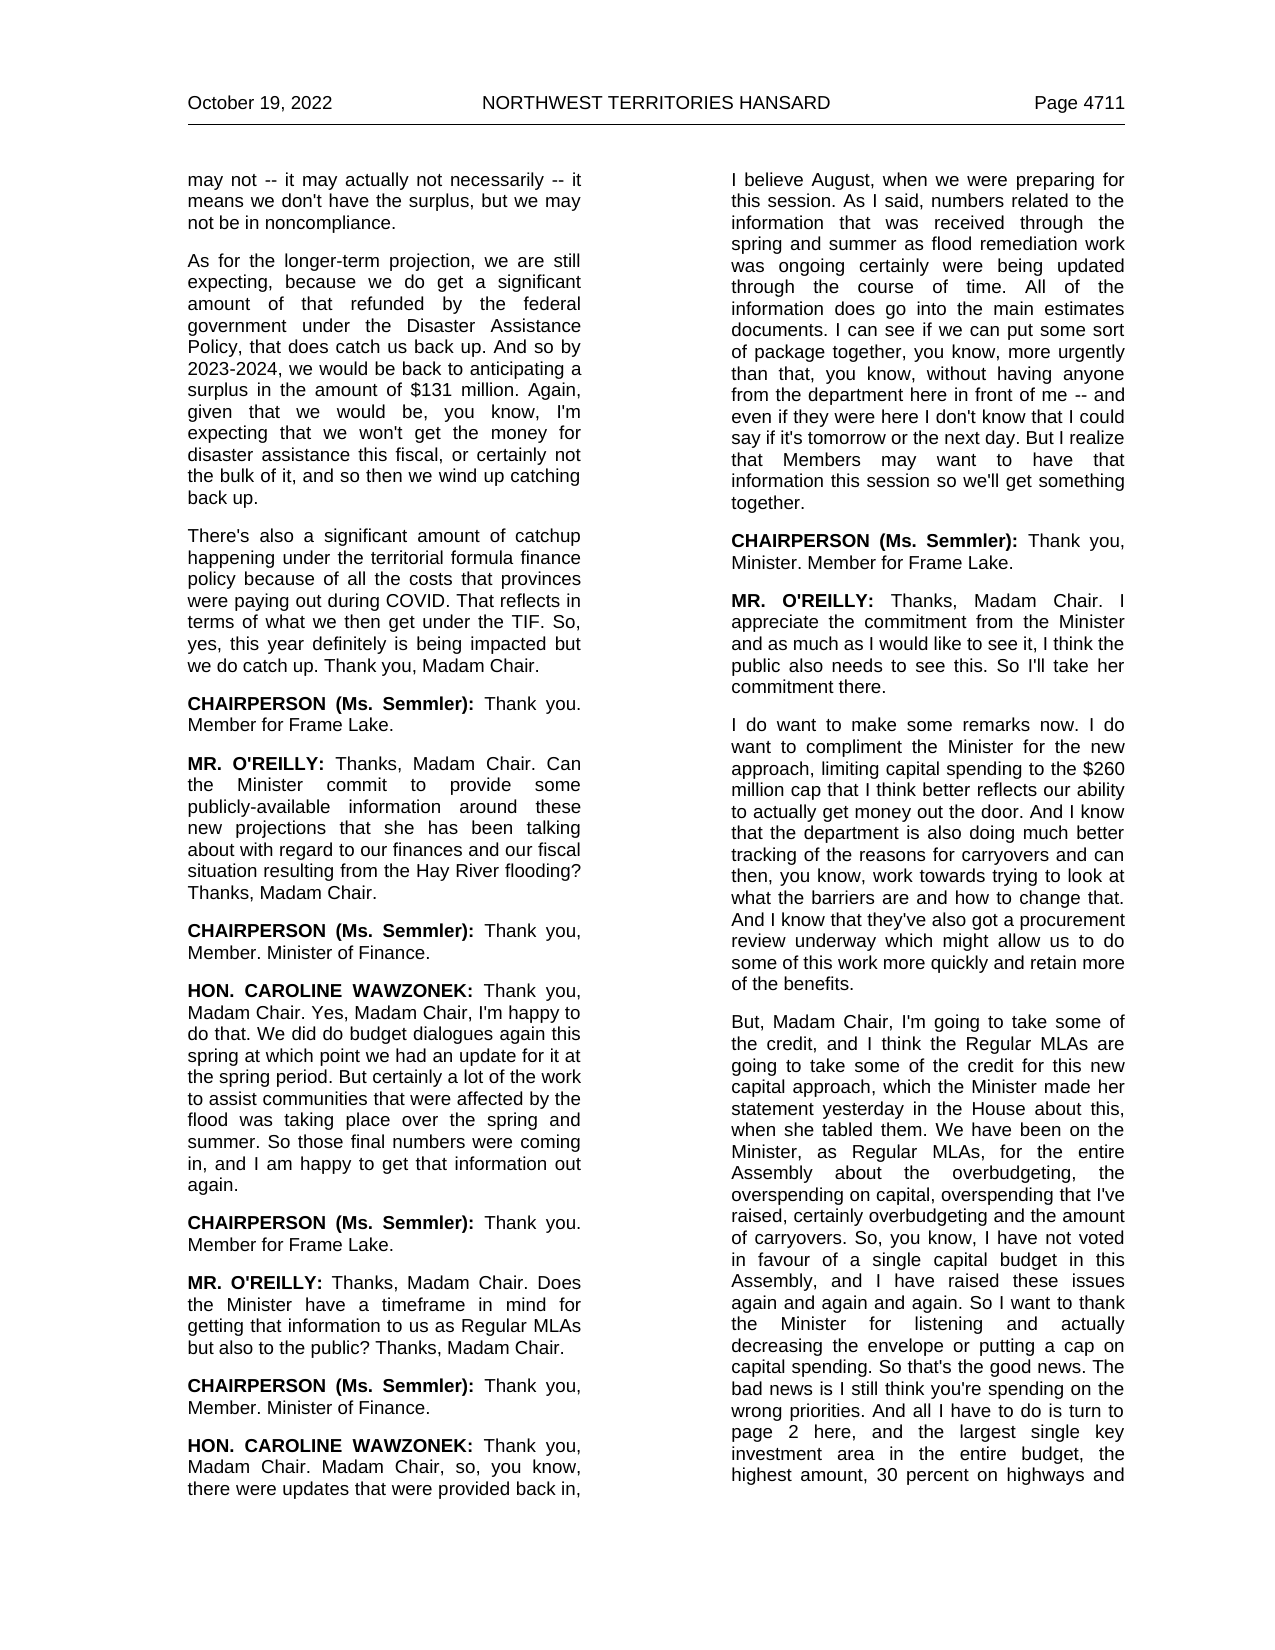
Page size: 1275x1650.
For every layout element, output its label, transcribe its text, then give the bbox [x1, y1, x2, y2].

text There's also a significant amount of catchup happening under the territorial formula finance policy because of all the costs that provinces were paying out during COVID. That reflects in terms of what we then get under the TIF. So, yes, this year definitely is being impacted but we do catch up. Thank you, Madam Chair. [187, 525, 581, 676]
text CHAIRPERSON (Ms. Semmler): Thank you, Member. Minister of Finance. [187, 1375, 581, 1418]
text MR. O'REILLY: Thanks, Madam Chair. Does the Minister have a timeframe in mind for getting that information to us as Regular MLAs but also to the public? Thanks, Madam Chair. [187, 1272, 581, 1358]
text HON. CAROLINE WAWZONEK: Thank you, Madam Chair. Madam Chair, so, you know, there were updates that were provided back in, I believe August, when we were preparing for this session. As I said, numbers related to the information that was received through the spring and summer as flood remediation work was ongoing certainly were being updated through the course of time. All of the information does go into the main estimates documents. I can see if we can put some sort of package together, you know, more urgently than that, you know, without having anyone from the department here in front of me -- and even if they were here I don't know that I could say if it's tomorrow or the next day. But I realize that Members may want to have that information this session so we'll get something together. [731, 168, 1125, 513]
text CHAIRPERSON (Ms. Semmler): Thank you, Member. Minister of Finance. [187, 920, 581, 963]
text MR. O'REILLY: Thanks, Madam Chair. Can the Minister commit to provide some publicly-available information around these new projections that she has been talking about with regard to our finances and our fiscal situation resulting from the Hay River flooding? Thanks, Madam Chair. [187, 752, 581, 903]
text CHAIRPERSON (Ms. Semmler): Thank you. Member for Frame Lake. [187, 1212, 581, 1255]
text I do want to make some remarks now. I do want to compliment the Minister for the new approach, limiting capital spending to the $260 million cap that I think better reflects our ability to actually get money out the door. And I know that the department is also doing much better tracking of the reasons for carryovers and can then, you know, work towards trying to look at what the barriers are and how to change that. And I know that they've also got a procurement review underway which might allow us to do some of this work more quickly and retain more of the benefits. [731, 714, 1125, 994]
text CHAIRPERSON (Ms. Semmler): Thank you. Member for Frame Lake. [187, 693, 581, 736]
text MR. O'REILLY: Thanks, Madam Chair. I appreciate the commitment from the Minister and as much as I would like to see it, I think the public also needs to see this. So I'll take her commitment there. [731, 590, 1125, 698]
text HON. CAROLINE WAWZONEK: Thank you, Madam Chair. Yes, Madam Chair, I'm happy to do that. We did do budget dialogues again this spring at which point we had an update for it at the spring period. But certainly a lot of the work to assist communities that were affected by the flood was taking place over the spring and summer. So those final numbers were coming in, and I am happy to get that information out again. [187, 980, 581, 1196]
text CHAIRPERSON (Ms. Semmler): Thank you, Minister. Member for Frame Lake. [731, 530, 1125, 573]
text As for the longer-term projection, we are still expecting, because we do get a significant amount of that refunded by the federal government under the Disaster Assistance Policy, that does catch us back up. And so by 2023-2024, we would be back to anticipating a surplus in the amount of $131 million. Again, given that we would be, you know, I'm expecting that we won't get the money for disaster assistance this fiscal, or certainly not the bulk of it, and so then we wind up catching back up. [187, 250, 581, 508]
